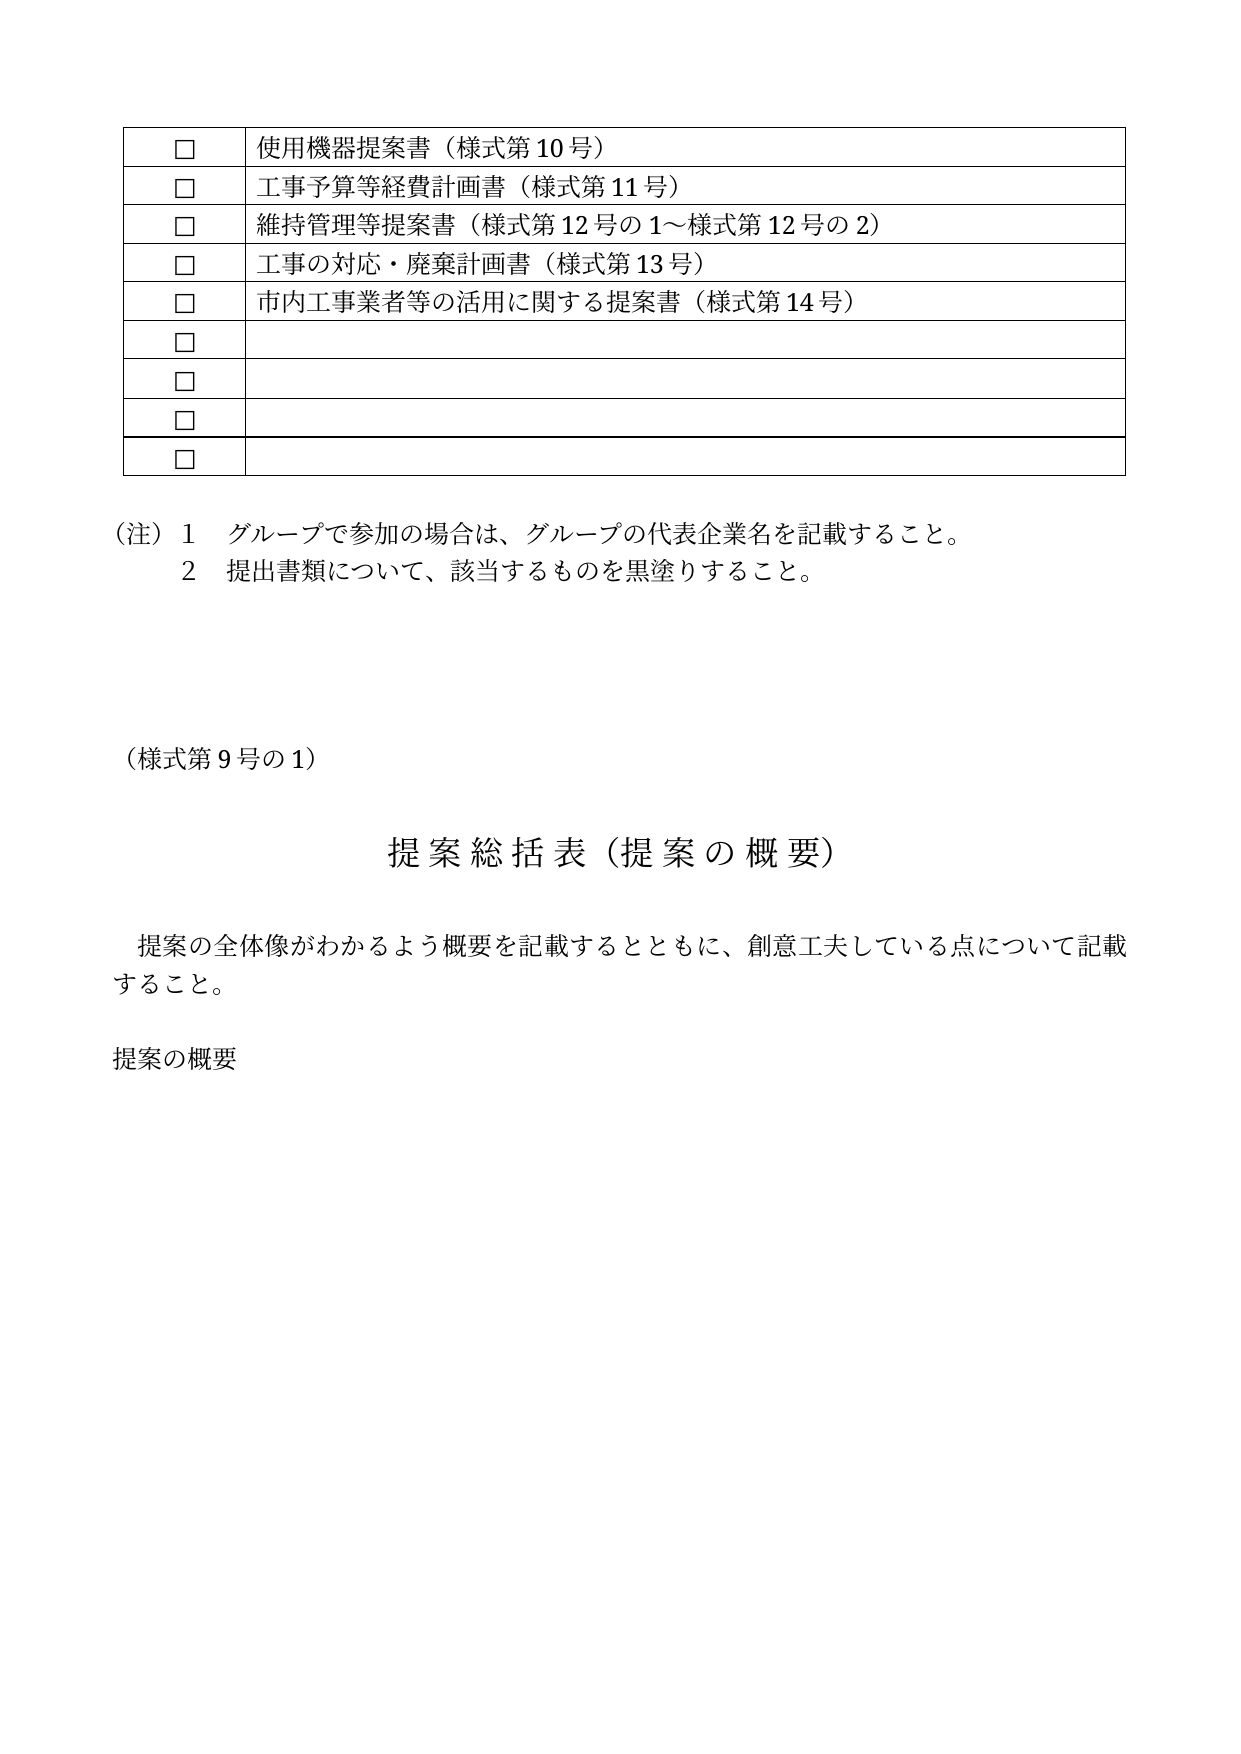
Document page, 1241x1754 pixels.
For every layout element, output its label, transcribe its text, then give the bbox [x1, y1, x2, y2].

table_cell [246, 359, 1125, 398]
text 提案総括表（提案の概要） [112, 813, 1128, 888]
table_cell [246, 399, 1125, 436]
table_cell □ [124, 167, 245, 204]
table_cell 市内工事業者等の活用に関する提案書（様式第14号） [246, 282, 1125, 320]
table_cell □ [124, 205, 245, 243]
table_cell □ [124, 282, 245, 320]
table_cell □ [124, 438, 245, 475]
table_cell [246, 438, 1125, 475]
table_cell [246, 321, 1125, 358]
text （様式第9号の1） [112, 738, 1128, 776]
table_cell 工事予算等経費計画書（様式第11号） [246, 167, 1125, 204]
table_cell □ [124, 244, 245, 281]
table_cell □ [124, 128, 245, 166]
text 提案の概要 [112, 1038, 1128, 1076]
table_cell □ [124, 399, 245, 436]
table_cell 工事の対応・廃棄計画書（様式第13号） [246, 244, 1125, 281]
table_cell □ [124, 321, 245, 358]
text ２ 提出書類について、該当するものを黒塗りすること。 [101, 551, 1128, 588]
table_cell □ [124, 359, 245, 398]
table_cell 維持管理等提案書（様式第12号の1～様式第12号の2） [246, 205, 1125, 243]
table_cell 使用機器提案書（様式第10号） [246, 128, 1125, 166]
text （注）１ グループで参加の場合は、グループの代表企業名を記載すること。 [101, 513, 1128, 551]
text 提案の全体像がわかるよう概要を記載するとともに、創意工夫している点について記載すること。 [112, 926, 1128, 1001]
